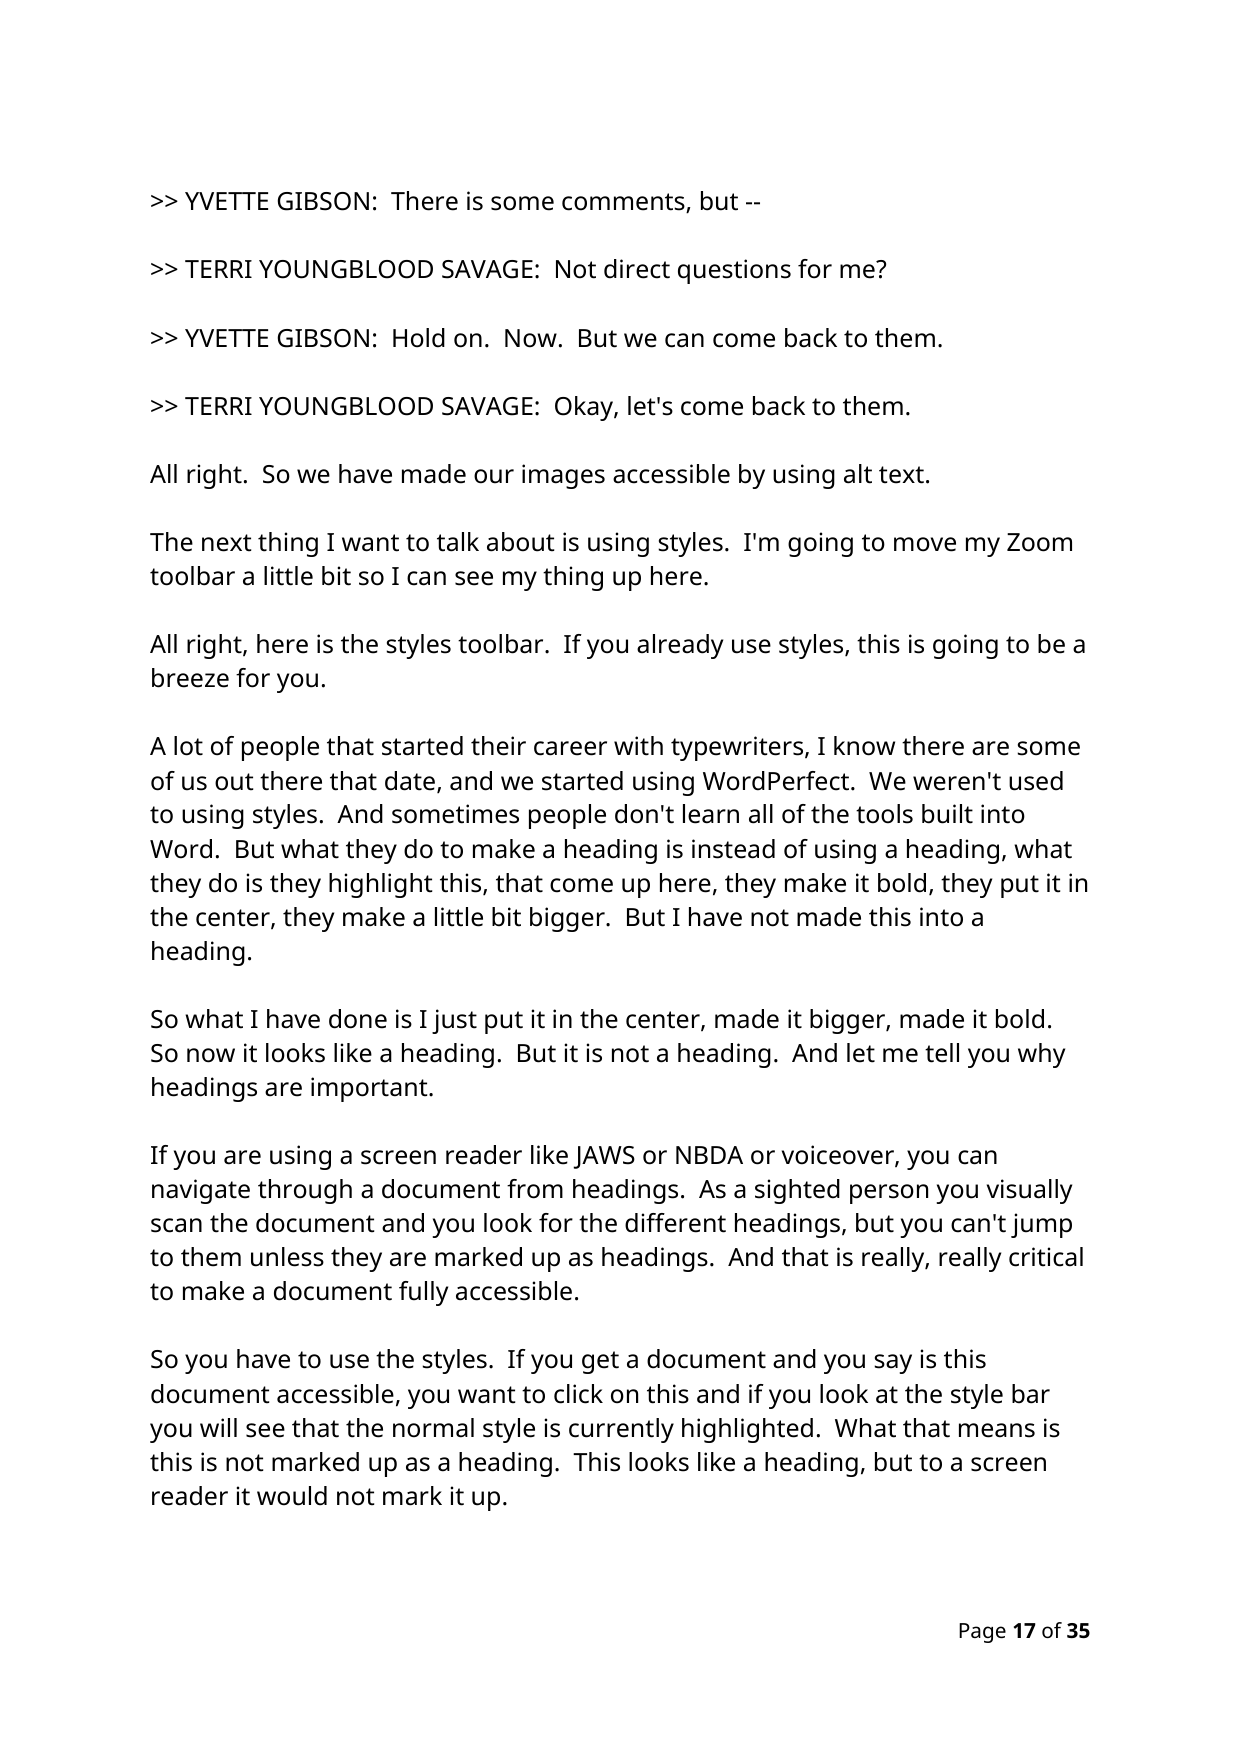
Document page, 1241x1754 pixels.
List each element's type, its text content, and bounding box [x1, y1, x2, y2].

text The next thing I want to talk about is using styles. I'm going to move my Zoom toolbar a little bit so I can see my thing up here. [150, 525, 1090, 593]
text A lot of people that started their career with typewriters, I know there are some of us out there that date, and we started using WordPerfect. We weren't used to using styles. And sometimes people don't learn all of the tools built into Word. But what they do to make a heading is instead of using a heading, what they do is they highlight this, that come up here, they make it bold, they put it in the center, they make a little bit bigger. But I have not made this into a heading. [150, 729, 1090, 967]
text >> YVETTE GIBSON: There is some comments, but -- [150, 184, 1090, 218]
text So you have to use the styles. If you get a document and you say is this document accessible, you want to click on this and if you look at the style bar you will see that the normal style is currently highlighted. What that means is this is not marked up as a heading. This looks like a heading, but to a screen reader it would not mark it up. [150, 1342, 1090, 1512]
text >> YVETTE GIBSON: Hold on. Now. But we can come back to them. [150, 320, 1090, 354]
text If you are using a screen reader like JAWS or NBDA or voiceover, you can navigate through a document from headings. As a sighted person you visually scan the document and you look for the different headings, but you can't jump to them unless they are marked up as headings. And that is really, really critical to make a document fully accessible. [150, 1138, 1090, 1308]
text So what I have done is I just put it in the center, made it bigger, made it bold. So now it looks like a heading. But it is not a heading. And let me tell you why headings are important. [150, 1002, 1090, 1104]
text All right. So we have made our images accessible by using alt text. [150, 457, 1090, 491]
text >> TERRI YOUNGBLOOD SAVAGE: Okay, let's come back to them. [150, 388, 1090, 422]
text All right, here is the styles toolbar. If you already use styles, this is going to be a breeze for you. [150, 627, 1090, 695]
text >> TERRI YOUNGBLOOD SAVAGE: Not direct questions for me? [150, 252, 1090, 286]
